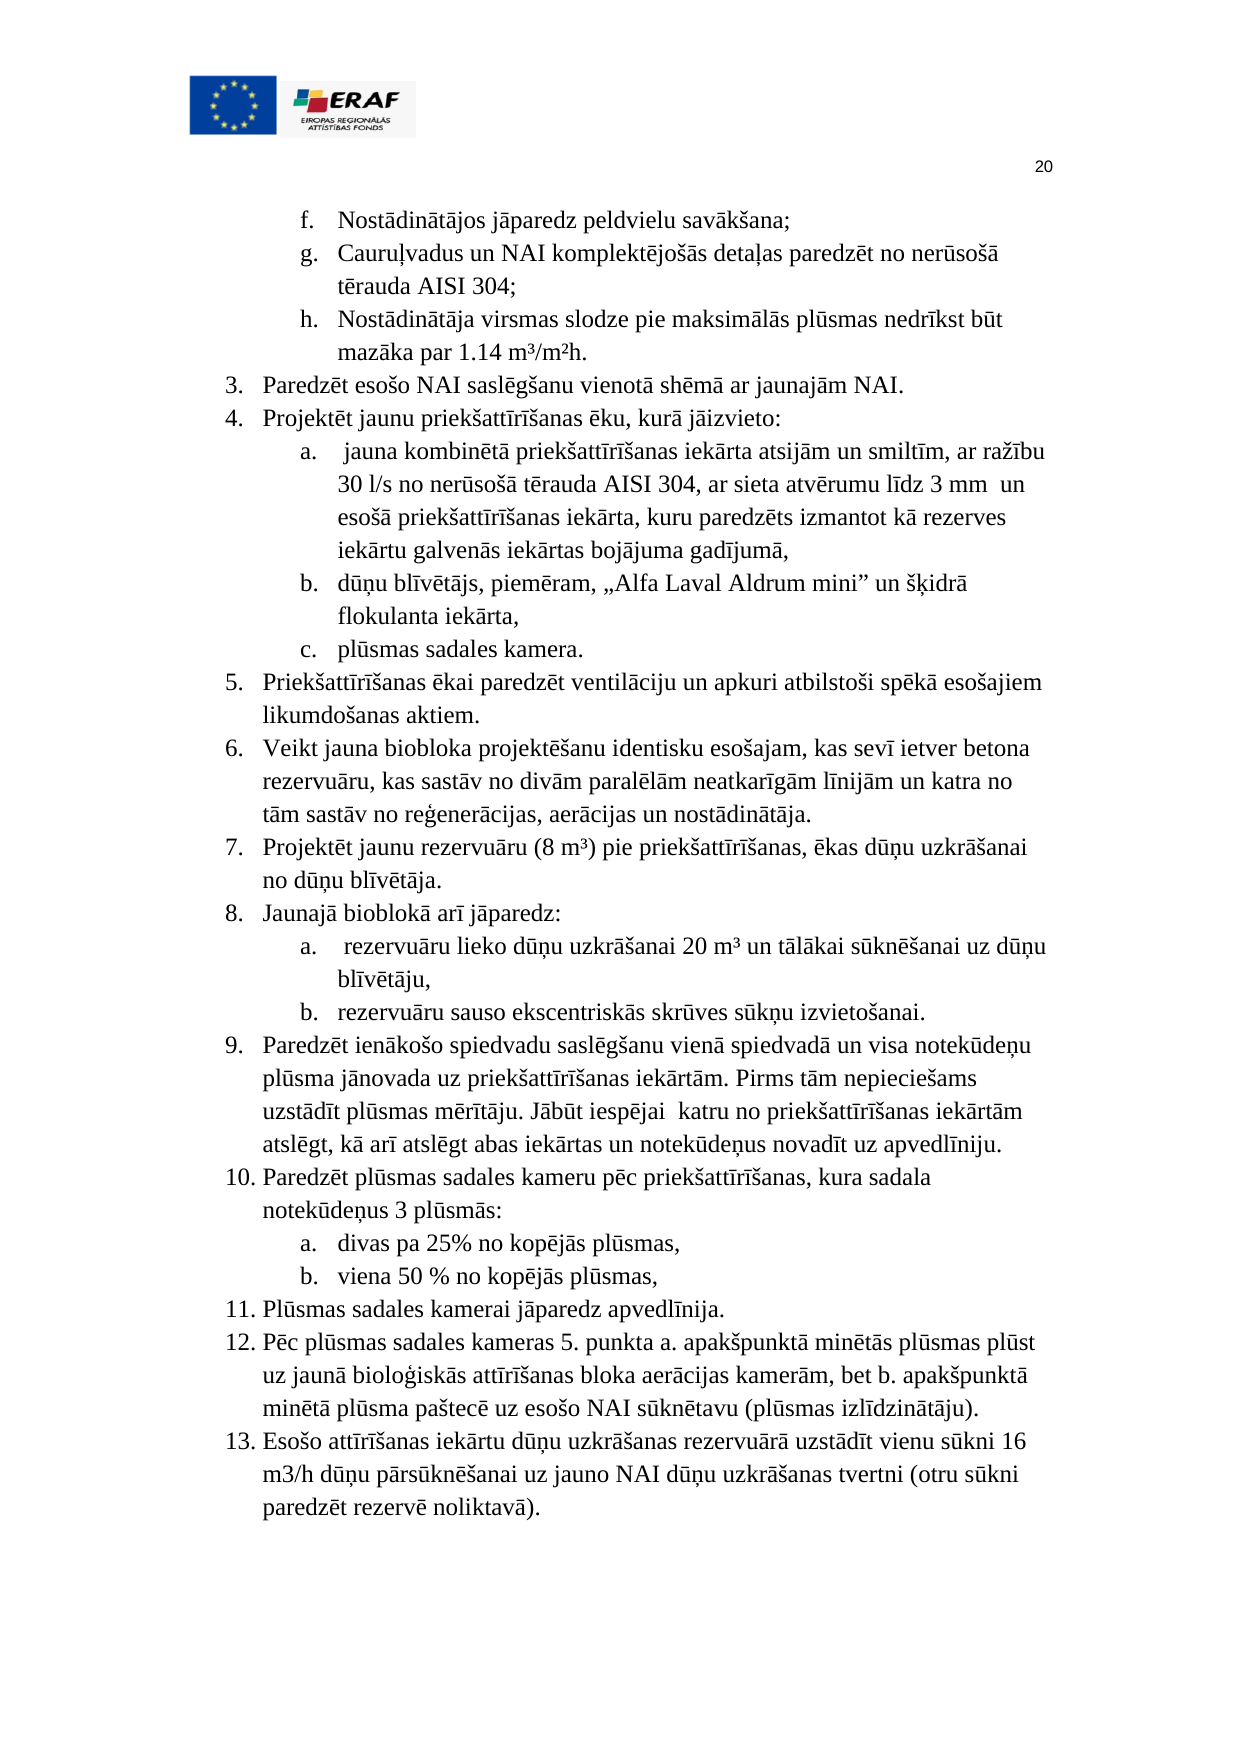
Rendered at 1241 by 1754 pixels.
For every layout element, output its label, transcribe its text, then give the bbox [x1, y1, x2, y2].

list Esošo attīrīšanas iekārtu dūņu uzkrāšanas rezervuārā uzstādīt vienu sūkni 16 m3/h dūņu pārsūknēšanai uz jauno NAI dūņu uzkrāšanas tvertni (otru sūkni paredzēt rezervē noliktavā). [225, 1426, 1053, 1521]
list Nostādinātājos jāparedz peldvielu savākšana; [300, 205, 1053, 233]
list Nostādinātāja virsmas slodze pie maksimālās plūsmas nedrīkst būt mazāka par 1.14 m³/m²h. [300, 304, 1053, 366]
list viena 50 % no kopējās plūsmas, [300, 1261, 1053, 1290]
list Projektēt jaunu rezervuāru (8 m³) pie priekšattīrīšanas, ēkas dūņu uzkrāšanai no dūņu blīvētāja. [225, 832, 1053, 894]
list Paredzēt plūsmas sadales kameru pēc priekšattīrīšanas, kura sadala notekūdeņus 3 plūsmās: [225, 1162, 1053, 1224]
picture [187, 73, 416, 138]
list Jaunajā bioblokā arī jāparedz: [225, 898, 1053, 927]
list dūņu blīvētājs, piemēram, „Alfa Laval Aldrum mini” un šķidrā flokulanta iekārta, [300, 568, 1053, 630]
list Paredzēt esošo NAI saslēgšanu vienotā shēmā ar jaunajām NAI. [225, 370, 1053, 398]
list Projektēt jaunu priekšattīrīšanas ēku, kurā jāizvieto: [225, 403, 1053, 432]
list rezervuāru lieko dūņu uzkrāšanai 20 m³ un tālākai sūknēšanai uz dūņu blīvētāju, [300, 931, 1053, 993]
list rezervuāru sauso ekscentriskās skrūves sūkņu izvietošanai. [300, 997, 1053, 1026]
list jauna kombinētā priekšattīrīšanas iekārta atsijām un smiltīm, ar ražību 30 l/s no nerūsošā tērauda AISI 304, ar sieta atvērumu līdz 3 mm un esošā priekšattīrīšanas iekārta, kuru paredzēts izmantot kā rezerves iekārtu galvenās iekārtas bojājuma gadījumā, [300, 436, 1053, 564]
list Priekšattīrīšanas ēkai paredzēt ventilāciju un apkuri atbilstoši spēkā esošajiem likumdošanas aktiem. [225, 667, 1053, 729]
list plūsmas sadales kamera. [300, 634, 1053, 663]
list Plūsmas sadales kamerai jāparedz apvedlīnija. [225, 1294, 1053, 1323]
list Veikt jauna biobloka projektēšanu identisku esošajam, kas sevī ietver betona rezervuāru, kas sastāv no divām paralēlām neatkarīgām līnijām un katra no tām sastāv no reģenerācijas, aerācijas un nostādinātāja. [225, 733, 1053, 828]
list Paredzēt ienākošo spiedvadu saslēgšanu vienā spiedvadā un visa notekūdeņu plūsma jānovada uz priekšattīrīšanas iekārtām. Pirms tām nepieciešams uzstādīt plūsmas mērītāju. Jābūt iespējai katru no priekšattīrīšanas iekārtām atslēgt, kā arī atslēgt abas iekārtas un notekūdeņus novadīt uz apvedlīniju. [225, 1030, 1053, 1158]
list divas pa 25% no kopējās plūsmas, [300, 1228, 1053, 1257]
list Cauruļvadus un NAI komplektējošās detaļas paredzēt no nerūsošā tērauda AISI 304; [300, 238, 1053, 299]
list Pēc plūsmas sadales kameras 5. punkta a. apakšpunktā minētās plūsmas plūst uz jaunā bioloģiskās attīrīšanas bloka aerācijas kamerām, bet b. apakšpunktā minētā plūsma paštecē uz esošo NAI sūknētavu (plūsmas izlīdzinātāju). [225, 1327, 1053, 1422]
